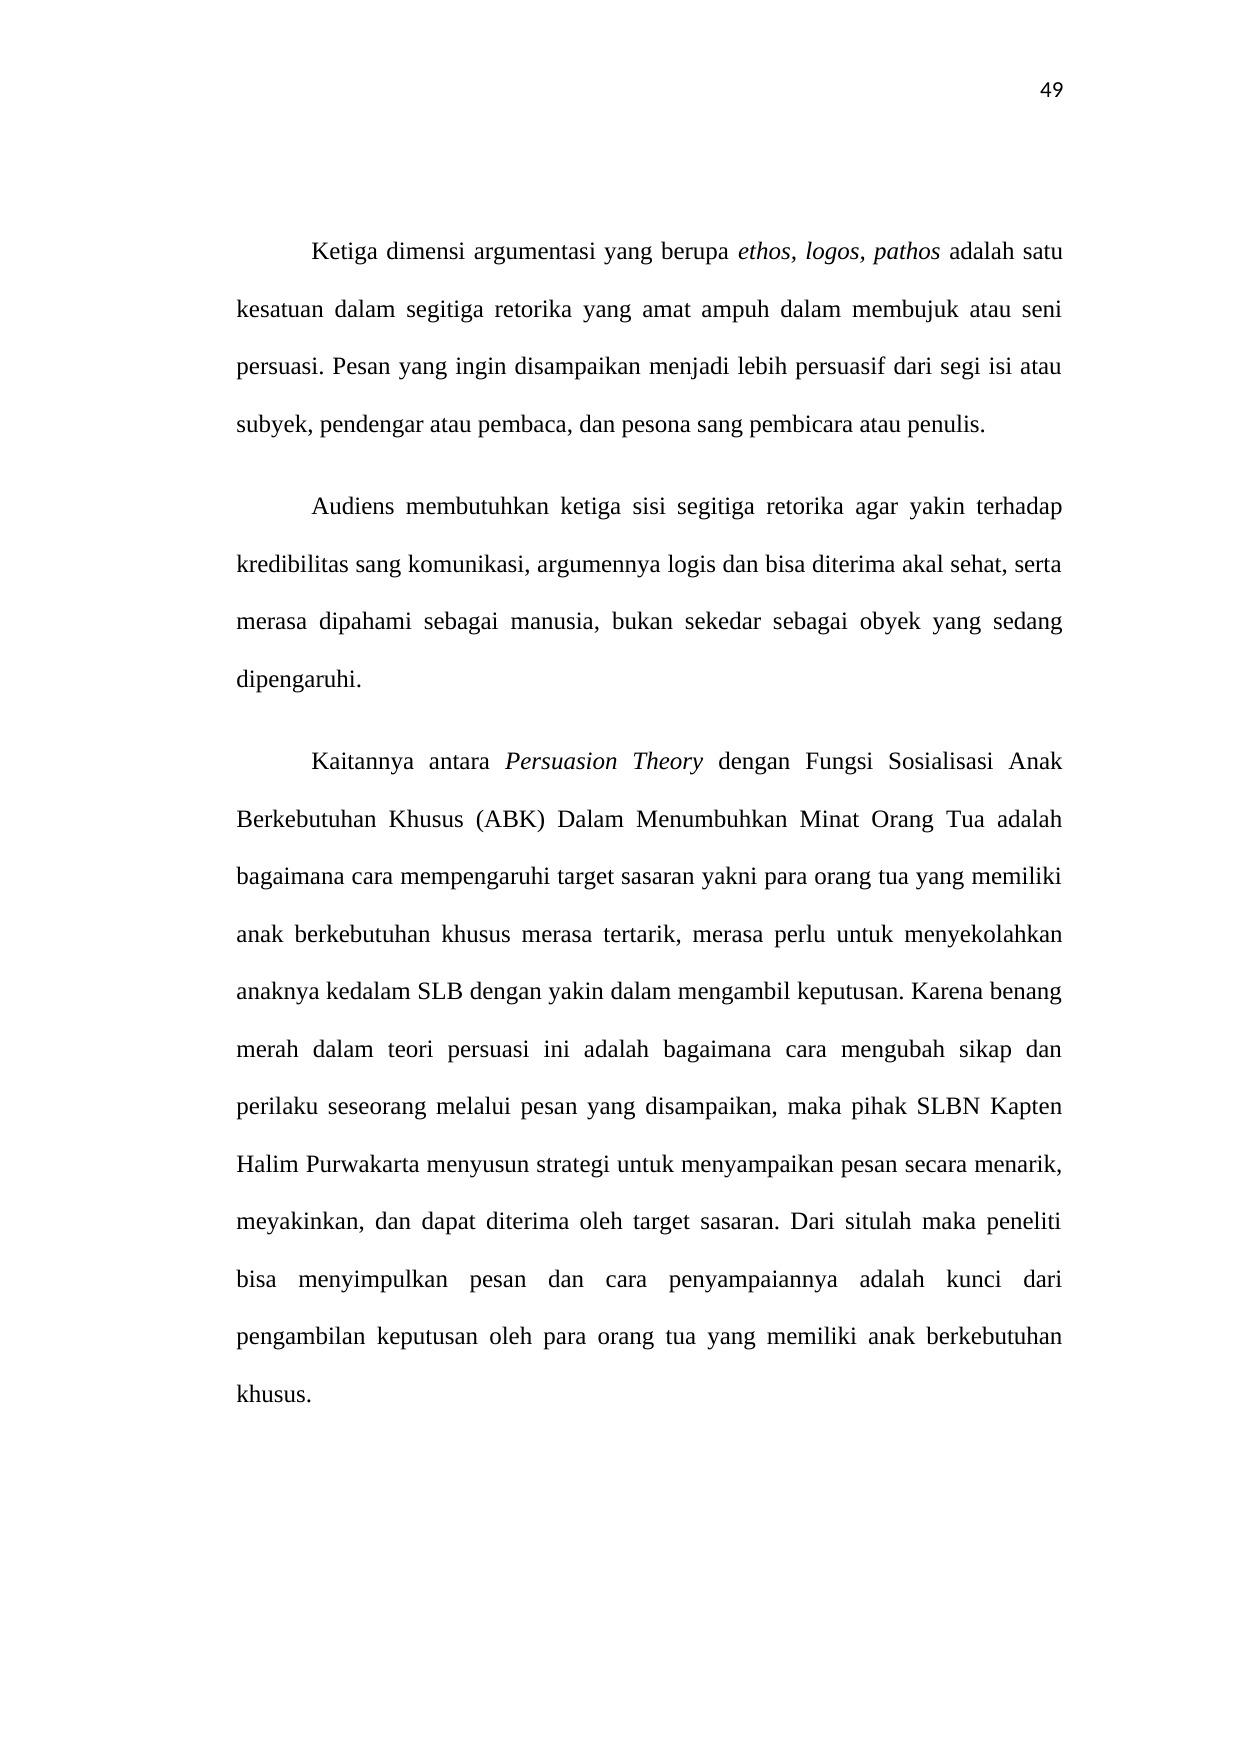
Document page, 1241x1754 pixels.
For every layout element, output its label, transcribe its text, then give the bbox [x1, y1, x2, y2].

text Ketiga dimensi argumentasi yang berupa ethos, logos, pathos adalah satu kesatuan dalam segitiga retorika yang amat ampuh dalam membujuk atau seni persuasi. Pesan yang ingin disampaikan menjadi lebih persuasif dari segi isi atau subyek, pendengar atau pembaca, dan pesona sang pembicara atau penulis. [236, 236, 1063, 437]
text Audiens membutuhkan ketiga sisi segitiga retorika agar yakin terhadap kredibilitas sang komunikasi, argumennya logis dan bisa diterima akal sehat, serta merasa dipahami sebagai manusia, bukan sekedar sebagai obyek yang sedang dipengaruhi. [236, 491, 1063, 692]
text Kaitannya antara Persuasion Theory dengan Fungsi Sosialisasi Anak Berkebutuhan Khusus (ABK) Dalam Menumbuhkan Minat Orang Tua adalah bagaimana cara mempengaruhi target sasaran yakni para orang tua yang memiliki anak berkebutuhan khusus merasa tertarik, merasa perlu untuk menyekolahkan anaknya kedalam SLB dengan yakin dalam mengambil keputusan. Karena benang merah dalam teori persuasi ini adalah bagaimana cara mengubah sikap dan perilaku seseorang melalui pesan yang disampaikan, maka pihak SLBN Kapten Halim Purwakarta menyusun strategi untuk menyampaikan pesan secara menarik, meyakinkan, dan dapat diterima oleh target sasaran. Dari situlah maka peneliti bisa menyimpulkan pesan dan cara penyampaiannya adalah kunci dari pengambilan keputusan oleh para orang tua yang memiliki anak berkebutuhan khusus. [236, 746, 1063, 1407]
